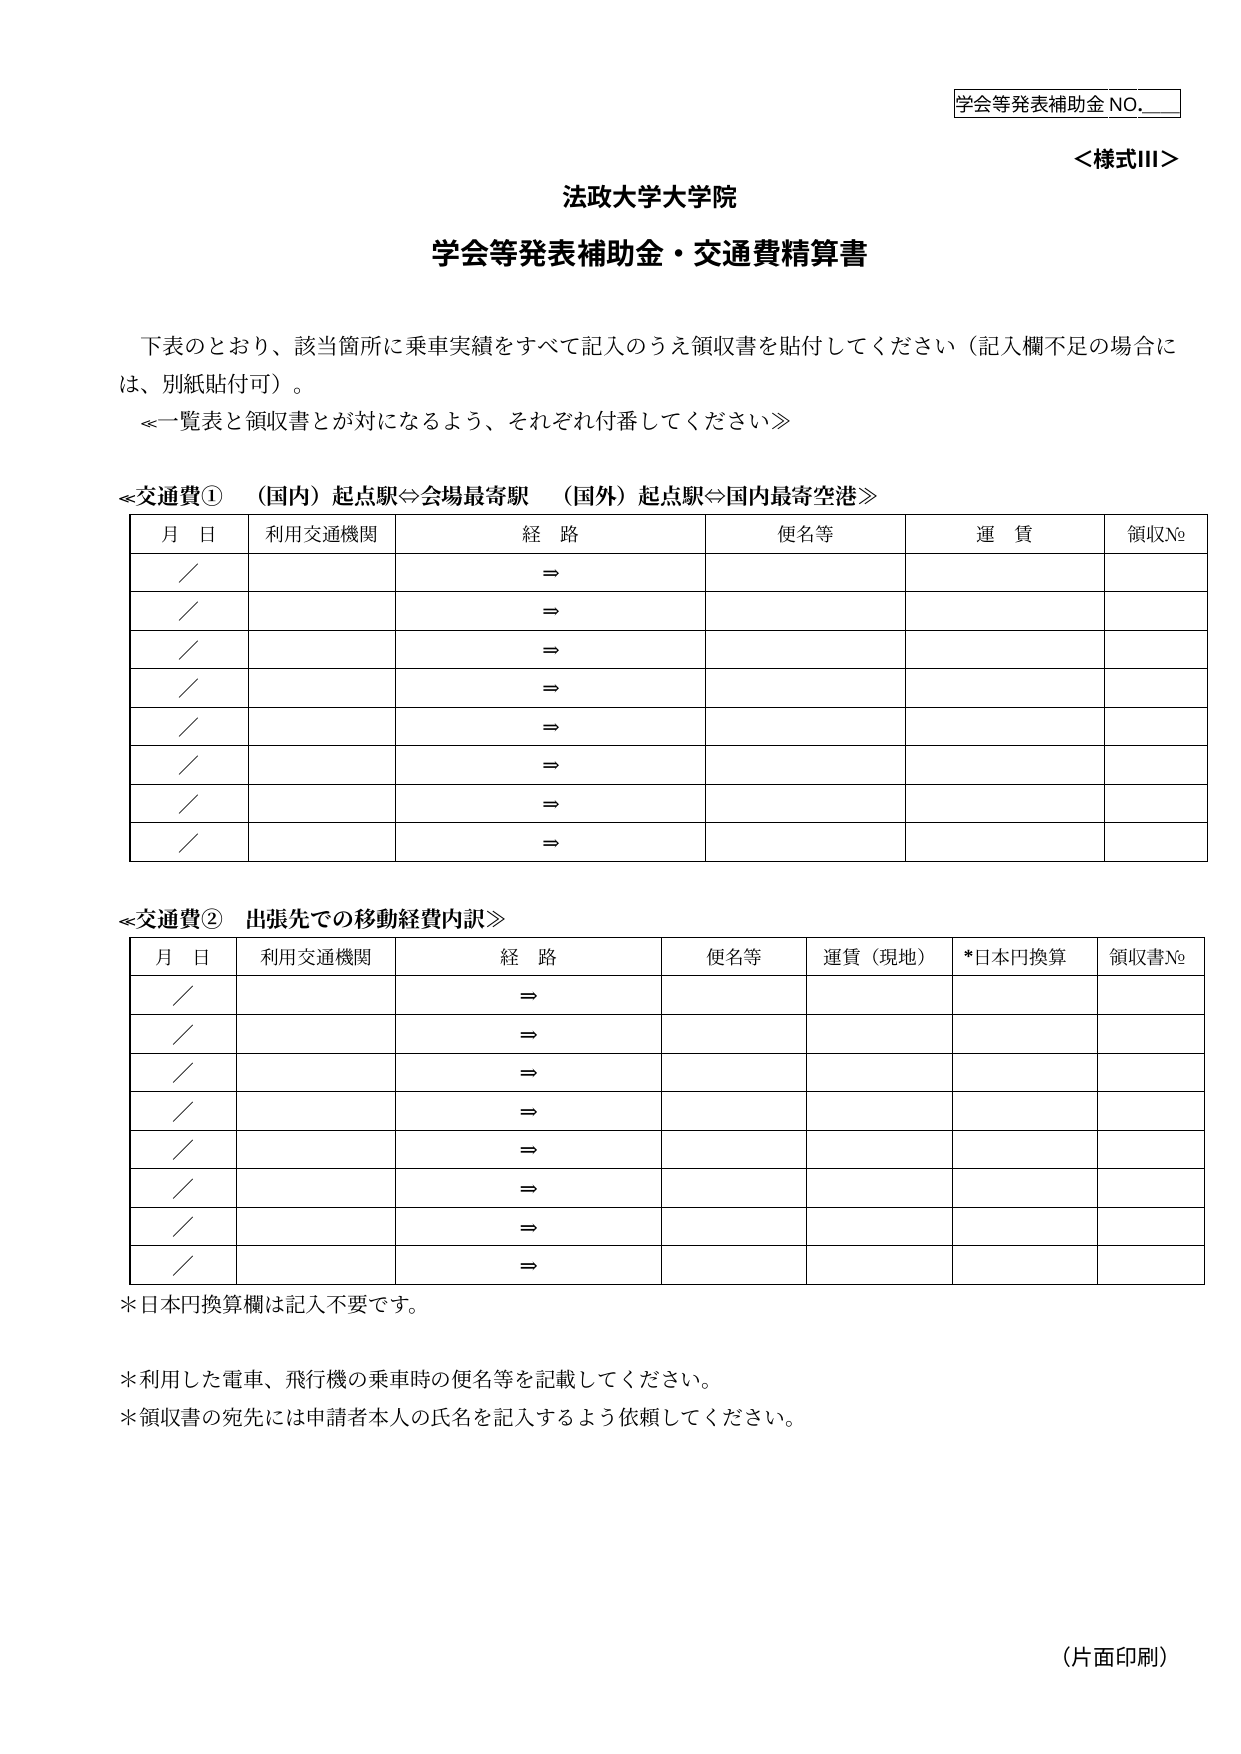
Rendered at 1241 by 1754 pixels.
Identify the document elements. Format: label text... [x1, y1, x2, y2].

table_header 運 賃 [906, 515, 1104, 552]
table_cell [807, 1015, 952, 1052]
table_cell ⇒ [396, 746, 705, 784]
text ≪交通費① （国内）起点駅⇔会場最寄駅 （国外）起点駅⇔国内最寄空港≫ [118, 476, 1181, 514]
table_cell [953, 1131, 1097, 1168]
text 学会等発表補助金・交通費精算書 [118, 214, 1181, 289]
table_cell ／ [131, 1015, 236, 1052]
table_cell [953, 1208, 1097, 1245]
table_cell [237, 1092, 395, 1129]
table_cell [1098, 1169, 1204, 1207]
table_cell ⇒ [396, 631, 705, 668]
table_cell [1098, 1054, 1204, 1091]
table_cell ⇒ [396, 976, 661, 1014]
table_cell [807, 1169, 952, 1207]
table_cell ⇒ [396, 592, 705, 629]
text ＊利用した電車、飛行機の乗車時の便名等を記載してください。 ＊領収書の宛先には申請者本人の氏名を記入するよう依頼してください。 [118, 1360, 1181, 1435]
table_cell [249, 592, 395, 629]
table_cell [807, 1054, 952, 1091]
table_header 便名等 [662, 938, 806, 975]
table_cell [706, 554, 905, 591]
table_cell [706, 785, 905, 822]
table_cell ／ [131, 592, 248, 629]
table_cell [906, 708, 1104, 745]
table_cell [662, 1054, 806, 1091]
table_cell ⇒ [396, 554, 705, 591]
table_cell [1098, 976, 1204, 1014]
table_header 利用交通機関 [249, 515, 395, 552]
table_header 領収書№ [1098, 938, 1204, 975]
table_cell [662, 1015, 806, 1052]
table_cell [1105, 669, 1207, 707]
table_cell [906, 669, 1104, 707]
text ≪一覧表と領収書とが対になるよう、それぞれ付番してください≫ [118, 401, 1181, 439]
table_cell [249, 746, 395, 784]
table_cell [1105, 554, 1207, 591]
table_cell ／ [131, 1208, 236, 1245]
table_cell [249, 823, 395, 861]
table_header 経 路 [396, 938, 661, 975]
table_cell ⇒ [396, 823, 705, 861]
table_header 領収№ [1105, 515, 1207, 552]
table_cell [706, 746, 905, 784]
table_cell [237, 1246, 395, 1284]
table_cell [662, 1246, 806, 1284]
table_cell [1098, 1208, 1204, 1245]
table_cell ⇒ [396, 669, 705, 707]
table_header 便名等 [706, 515, 905, 552]
table_cell [706, 631, 905, 668]
table_header *日本円換算 [953, 938, 1097, 975]
table_header 経 路 [396, 515, 705, 552]
table_cell [237, 1054, 395, 1091]
table_cell [1105, 746, 1207, 784]
table_header 月 日 [131, 938, 236, 975]
table_cell [1098, 1015, 1204, 1052]
table_cell ⇒ [396, 1208, 661, 1245]
table_cell ／ [131, 554, 248, 591]
table_header 月 日 [131, 515, 248, 552]
table_cell [807, 976, 952, 1014]
table_cell ／ [131, 1246, 236, 1284]
table_cell [249, 669, 395, 707]
table_cell [953, 1169, 1097, 1207]
table_cell [662, 1169, 806, 1207]
table_cell ／ [131, 976, 236, 1014]
table_cell [953, 976, 1097, 1014]
table_cell [706, 669, 905, 707]
table_cell ⇒ [396, 1169, 661, 1207]
table_cell [953, 1092, 1097, 1129]
table_cell [906, 554, 1104, 591]
table_cell ／ [131, 746, 248, 784]
table_cell ／ [131, 785, 248, 822]
table_cell [237, 1015, 395, 1052]
table_cell [662, 1208, 806, 1245]
table_cell [706, 592, 905, 629]
table_cell [906, 823, 1104, 861]
table_cell ／ [131, 1169, 236, 1207]
text ≪交通費② 出張先での移動経費内訳≫ [118, 899, 1181, 937]
table_cell [249, 631, 395, 668]
table_cell ／ [131, 1054, 236, 1091]
table_cell ／ [131, 669, 248, 707]
table_cell [706, 708, 905, 745]
table_cell [906, 785, 1104, 822]
table_cell ／ [131, 1092, 236, 1129]
table_cell [1098, 1131, 1204, 1168]
text ＊日本円換算欄は記入不要です。 [118, 1285, 1181, 1322]
table_cell [1105, 785, 1207, 822]
table_cell [906, 746, 1104, 784]
table_cell [953, 1246, 1097, 1284]
table_cell ⇒ [396, 785, 705, 822]
table_cell [662, 1131, 806, 1168]
table_cell [807, 1092, 952, 1129]
table_cell [953, 1054, 1097, 1091]
table_cell ／ [131, 708, 248, 745]
table_cell [807, 1208, 952, 1245]
table_cell [1105, 823, 1207, 861]
table_cell [906, 592, 1104, 629]
table_cell ⇒ [396, 1246, 661, 1284]
table_cell [237, 976, 395, 1014]
table_cell ／ [131, 1131, 236, 1168]
table_cell ／ [131, 823, 248, 861]
table_cell [906, 631, 1104, 668]
table_cell [662, 976, 806, 1014]
table_cell [1105, 592, 1207, 629]
table_cell [249, 554, 395, 591]
table_cell ⇒ [396, 1015, 661, 1052]
table_cell [1098, 1092, 1204, 1129]
table_cell [249, 708, 395, 745]
table_cell [1105, 708, 1207, 745]
table_cell ／ [131, 631, 248, 668]
table_cell [249, 785, 395, 822]
table_cell [807, 1131, 952, 1168]
table_cell ⇒ [396, 1054, 661, 1091]
text （片面印刷） [118, 1637, 1181, 1674]
text 法政大学大学院 [118, 176, 1181, 214]
table_cell [662, 1092, 806, 1129]
table_cell [1105, 631, 1207, 668]
table_cell [807, 1246, 952, 1284]
table_cell [237, 1169, 395, 1207]
table_cell [237, 1131, 395, 1168]
table_cell [1098, 1246, 1204, 1284]
table_cell [953, 1015, 1097, 1052]
table_cell [706, 823, 905, 861]
table_header 運賃（現地） [807, 938, 952, 975]
text 下表のとおり、該当箇所に乗車実績をすべて記入のうえ領収書を貼付してください（記入欄不足の場合には、別紙貼付可）。 [118, 326, 1181, 401]
table_cell ⇒ [396, 708, 705, 745]
table_cell ⇒ [396, 1131, 661, 1168]
text ＜様式Ⅲ＞ [118, 139, 1181, 176]
table_cell ⇒ [396, 1092, 661, 1129]
table_header 利用交通機関 [237, 938, 395, 975]
table_cell [237, 1208, 395, 1245]
